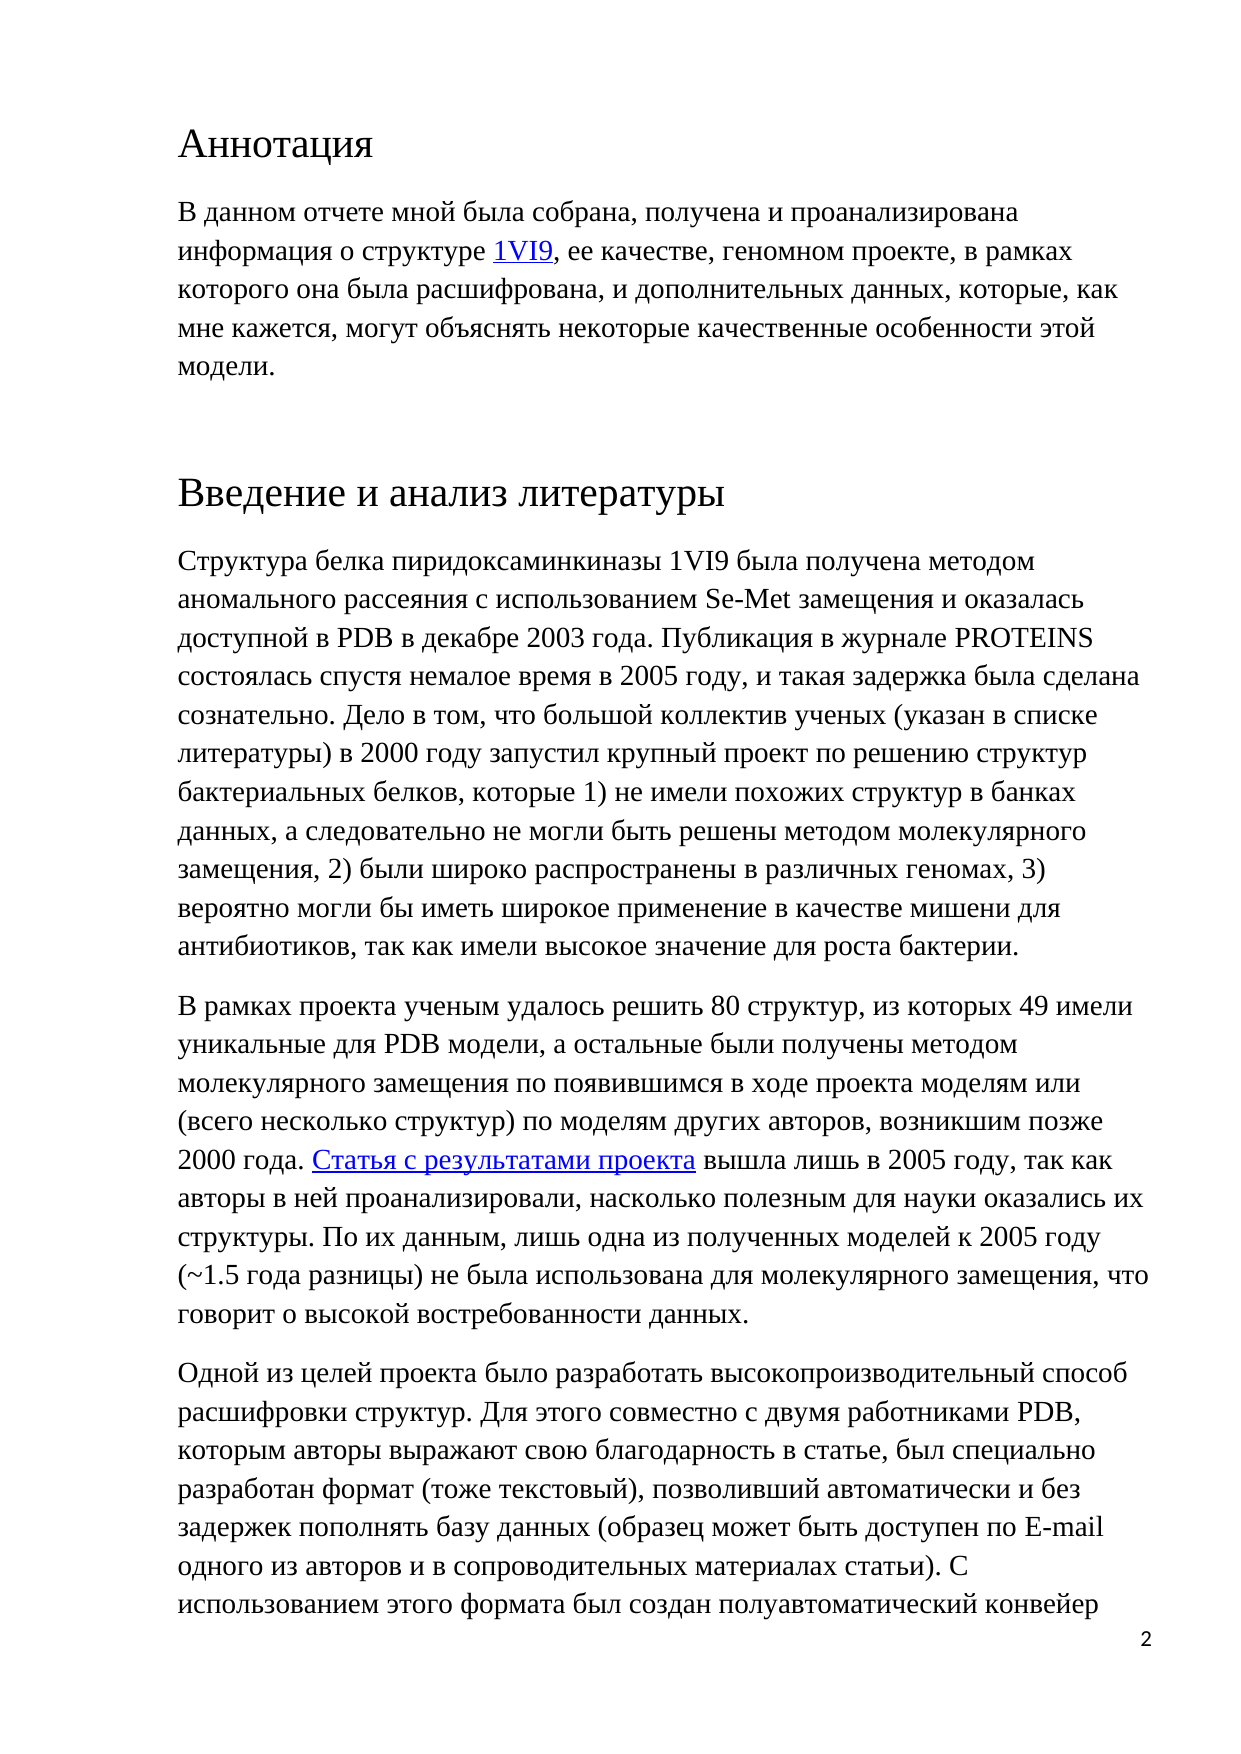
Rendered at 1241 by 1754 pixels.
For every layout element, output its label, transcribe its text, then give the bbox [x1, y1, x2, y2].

text Аннотация [177, 118, 1152, 166]
text В рамках проекта ученым удалось решить 80 структур, из которых 49 имели уникальные для PDB модели, а остальные были получены методом молекулярного замещения по появившимся в ходе проекта моделям или (всего несколько структур) по моделям других авторов, возникшим позже 2000 года. Статья с результатами проекта вышла лишь в 2005 году, так как авторы в ней проанализировали, насколько полезным для науки оказались их структуры. По их данным, лишь одна из полученных моделей к 2005 году (~1.5 года разницы) не была использована для молекулярного замещения, что говорит о высокой востребованности данных. [177, 988, 1152, 1329]
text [177, 1355, 1152, 1620]
text В данном отчете мной была собрана, получена и проанализирована информация о структуре 1VI9, ее качестве, геномном проекте, в рамках которого она была расшифрована, и дополнительных данных, которые, как мне кажется, могут объяснять некоторые качественные особенности этой модели. [177, 194, 1152, 382]
text Введение и анализ литературы [177, 467, 1152, 515]
text Структура белка пиридоксаминкиназы 1VI9 была получена методом аномального рассеяния с использованием Se-Met замещения и оказалась доступной в PDB в декабре 2003 года. Публикация в журнале PROTEINS состоялась спустя немалое время в 2005 году, и такая задержка была сделана сознательно. Дело в том, что большой коллектив ученых (указан в списке литературы) в 2000 году запустил крупный проект по решению структур бактериальных белков, которые 1) не имели похожих структур в банках данных, а следовательно не могли быть решены методом молекулярного замещения, 2) были широко распространены в различных геномах, 3) вероятно могли бы иметь широкое применение в качестве мишени для антибиотиков, так как имели высокое значение для роста бактерии. [177, 543, 1152, 962]
